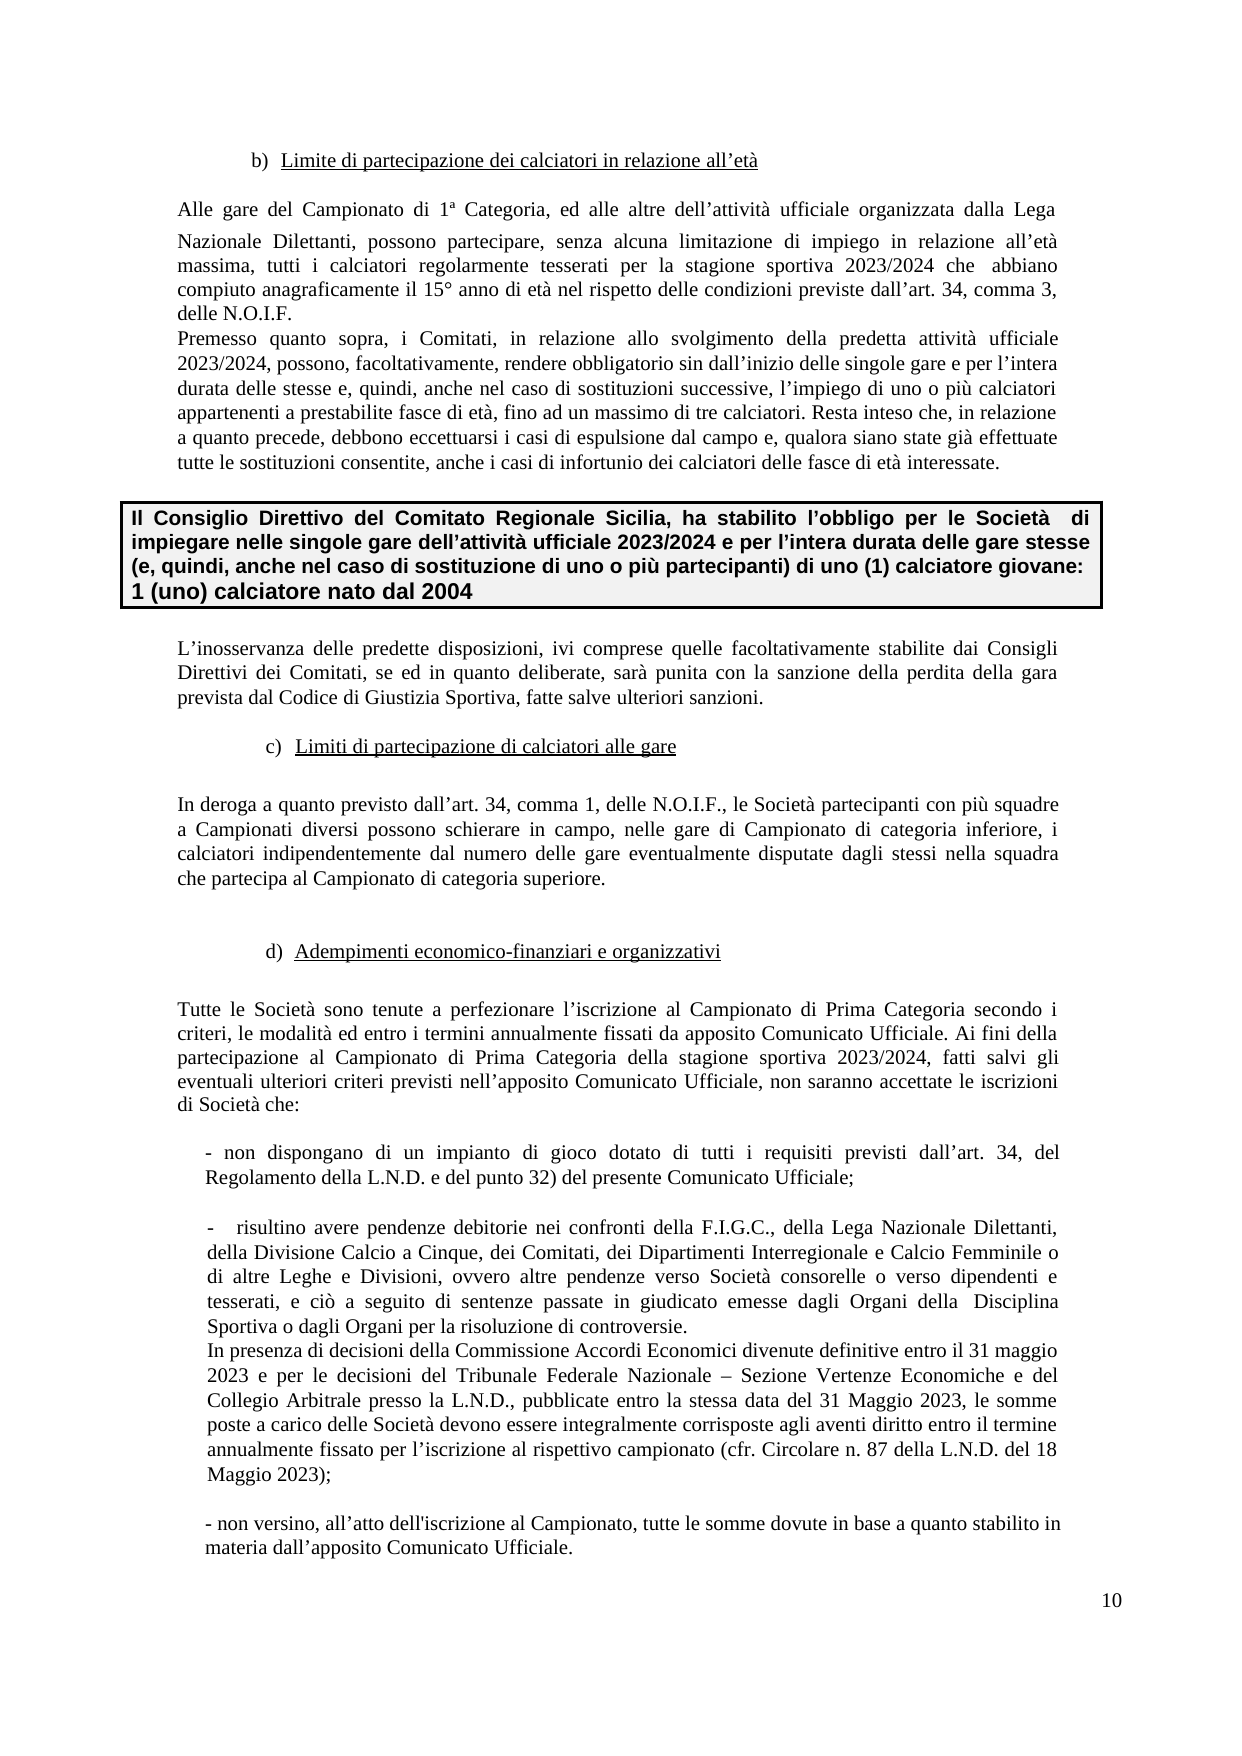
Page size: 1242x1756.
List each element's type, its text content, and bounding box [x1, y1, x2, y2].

text In presenza di decisioni della Commissione Accordi Economici divenute definitive entro il 31 maggio 2023 e per le decisioni del Tribunale Federale Nazionale – Sezione Vertenze Economiche e del Collegio Arbitrale presso la L.N.D., pubblicate entro la stessa data del 31 Maggio 2023, le somme poste a carico delle Società devono essere integralmente corrisposte agli aventi diritto entro il termine annualmente fissato per l’iscrizione al rispettivo campionato (cfr. Circolare n. 87 della L.N.D. del 18 Maggio 2023); [207, 1338, 1059, 1486]
text Nazionale Dilettanti, possono partecipare, senza alcuna limitazione di impiego in relazione all’età massima, tutti i calciatori regolarmente tesserati per la stagione sportiva 2023/2024 che abbiano compiuto anagraficamente il 15° anno di età nel rispetto delle condizioni previste dall’art. 34, comma 3, delle N.O.I.F. [177, 228, 1058, 325]
list Adempimenti economico-finanziari e organizzativi [265, 939, 1092, 963]
text In deroga a quanto previsto dall’art. 34, comma 1, delle N.O.I.F., le Società partecipanti con più squadre a Campionati diversi possono schierare in campo, nelle gare di Campionato di categoria inferiore, i calciatori indipendentemente dal numero delle gare eventualmente disputate dagli stessi nella squadra che partecipa al Campionato di categoria superiore. [177, 792, 1059, 890]
list risultino avere pendenze debitorie nei confronti della F.I.G.C., della Lega Nazionale Dilettanti, della Divisione Calcio a Cinque, dei Comitati, dei Dipartimenti Interregionale e Calcio Femminile o di altre Leghe e Divisioni, ovvero altre pendenze verso Società consorelle o verso dipendenti e tesserati, e ciò a seguito di sentenze passate in giudicato emesse dagli Organi della Disciplina Sportiva o dagli Organi per la risoluzione di controversie. [207, 1215, 1059, 1338]
text Premesso quanto sopra, i Comitati, in relazione allo svolgimento della predetta attività ufficiale 2023/2024, possono, facoltativamente, rendere obbligatorio sin dall’inizio delle singole gare e per l’intera durata delle stesse e, quindi, anche nel caso di sostituzioni successive, l’impiego di uno o più calciatori appartenenti a prestabilite fasce di età, fino ad un massimo di tre calciatori. Resta inteso che, in relazione a quanto precede, debbono eccettuarsi i casi di espulsione dal campo e, qualora siano state già effettuate tutte le sostituzioni consentite, anche i casi di infortunio dei calciatori delle fasce di età interessate. [177, 326, 1059, 474]
list Limiti di partecipazione di calciatori alle gare [265, 733, 1092, 758]
list non versino, all’atto dell'iscrizione al Campionato, tutte le somme dovute in base a quanto stabilito in materia dall’apposito Comunicato Ufficiale. [205, 1512, 1062, 1559]
text L’inosservanza delle predette disposizioni, ivi comprese quelle facoltativamente stabilite dai Consigli Direttivi dei Comitati, se ed in quanto deliberate, sarà punita con la sanzione della perdita della gara prevista dal Codice di Giustizia Sportiva, fatte salve ulteriori sanzioni. [177, 635, 1059, 709]
text 1 (uno) calciatore nato dal 2004 [123, 572, 1100, 606]
text Alle gare del Campionato di 1ª Categoria, ed alle altre dell’attività ufficiale organizzata dalla Lega [177, 197, 1092, 221]
text Il Consiglio Direttivo del Comitato Regionale Sicilia, ha stabilito l’obbligo per le Società di impiegare nelle singole gare dell’attività ufficiale 2023/2024 e per l’intera durata delle gare stesse (e, quindi, anche nel caso di sostituzione di uno o più partecipanti) di uno (1) calciatore giovane: [123, 504, 1100, 572]
text Tutte le Società sono tenute a perfezionare l’iscrizione al Campionato di Prima Categoria secondo i criteri, le modalità ed entro i termini annualmente fissati da apposito Comunicato Ufficiale. Ai fini della partecipazione al Campionato di Prima Categoria della stagione sportiva 2023/2024, fatti salvi gli eventuali ulteriori criteri previsti nell’apposito Comunicato Ufficiale, non saranno accettate le iscrizioni di Società che: [177, 998, 1059, 1116]
list Limite di partecipazione dei calciatori in relazione all’età [251, 148, 1092, 172]
list non dispongano di un impianto di gioco dotato di tutti i requisiti previsti dall’art. 34, del Regolamento della L.N.D. e del punto 32) del presente Comunicato Ufficiale; [205, 1140, 1060, 1189]
